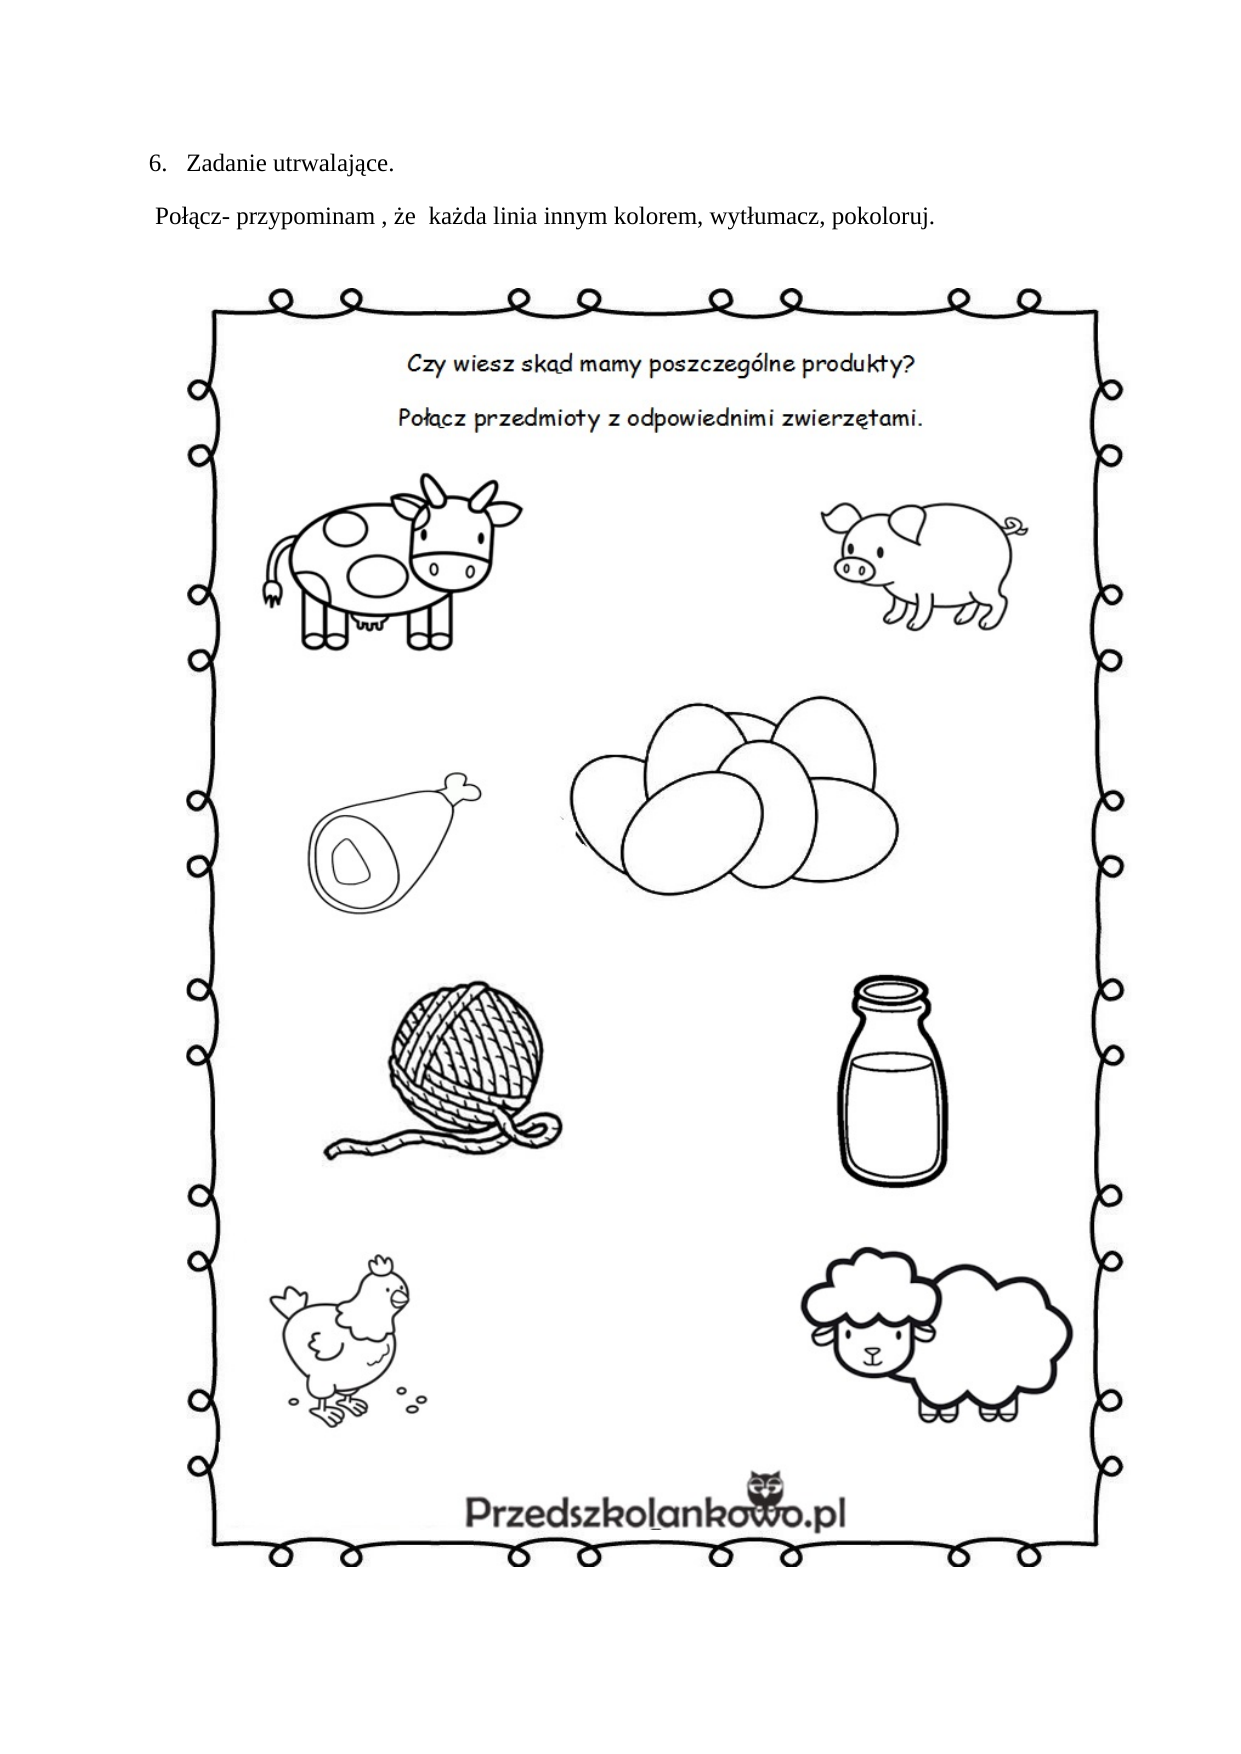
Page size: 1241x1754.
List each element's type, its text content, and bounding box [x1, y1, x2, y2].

list Zadanie utrwalające. [149, 148, 1093, 176]
picture [186, 288, 1132, 1567]
text Połącz- przypominam , że każda linia innym kolorem, wytłumacz, pokoloruj. [149, 201, 1093, 230]
